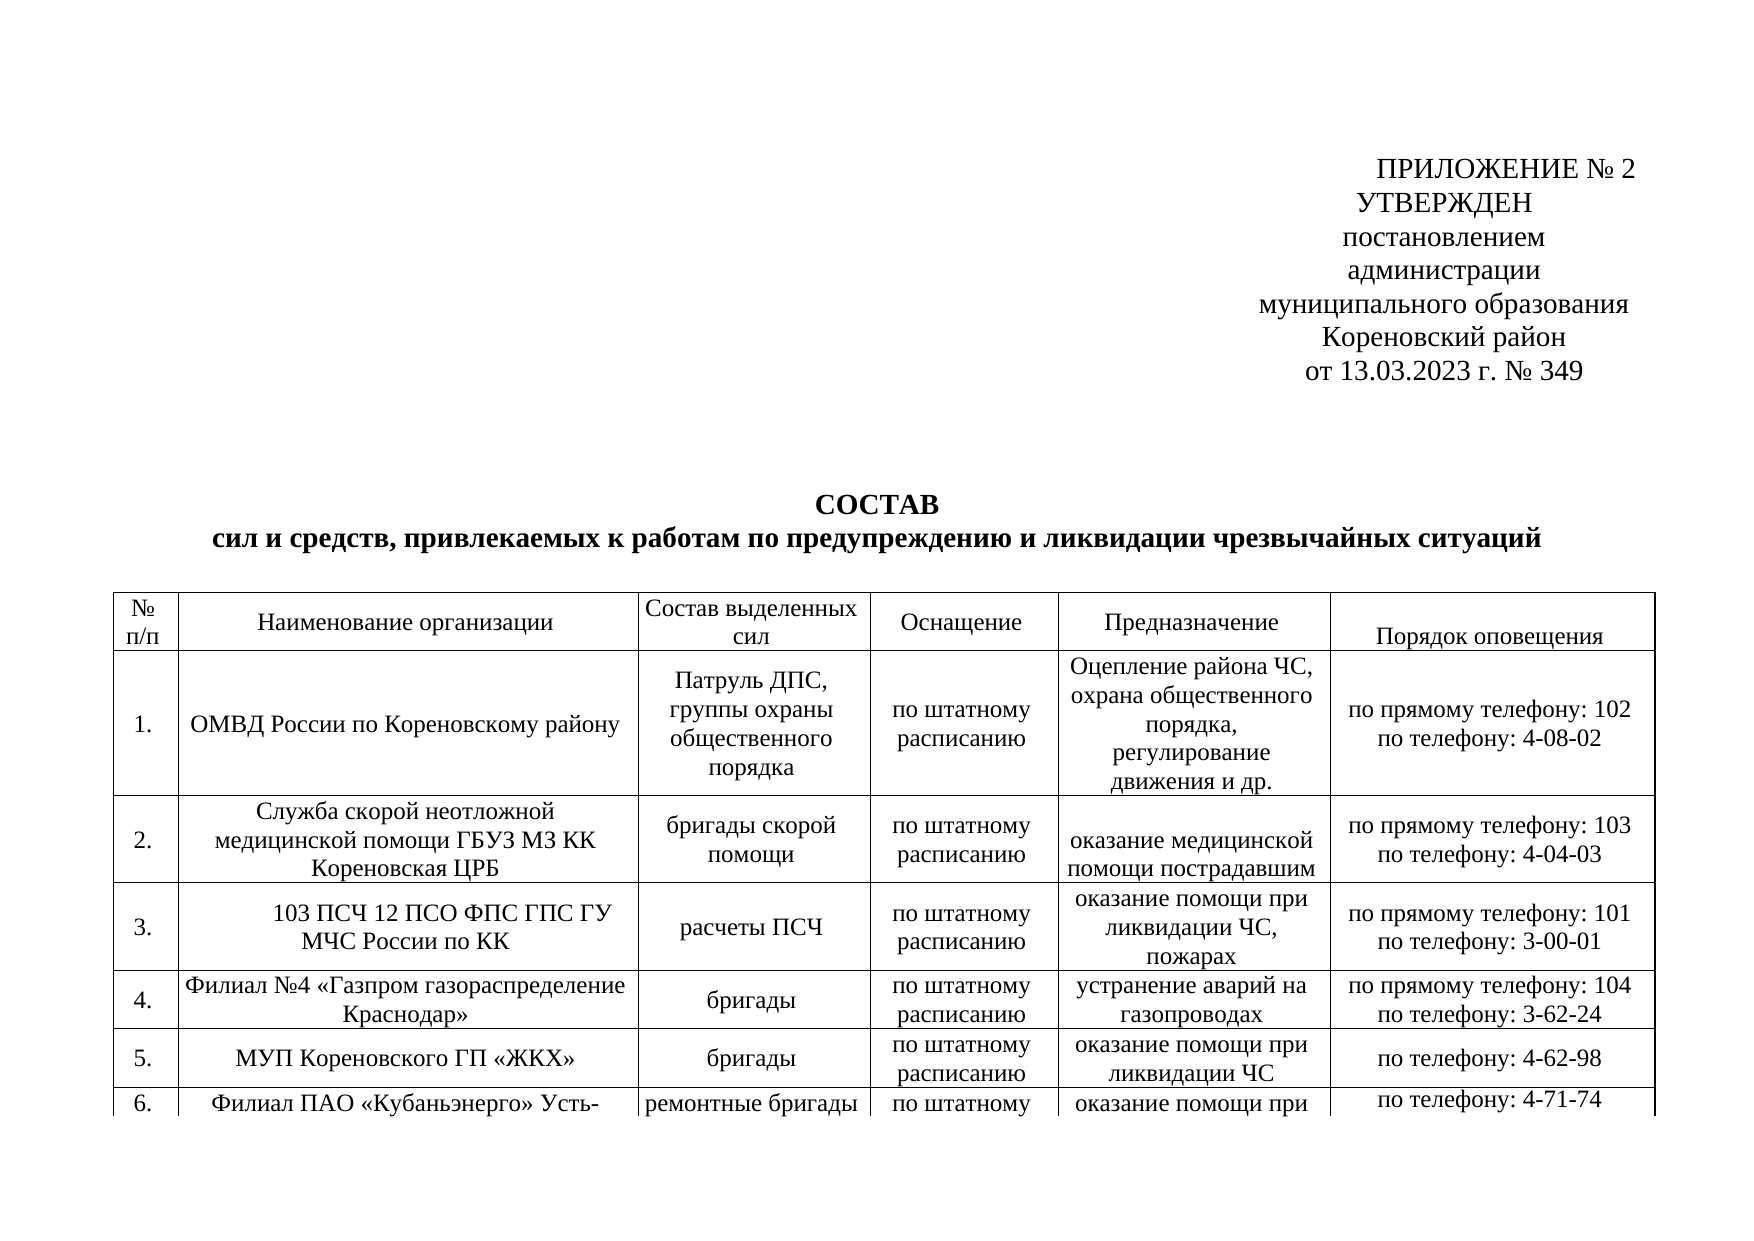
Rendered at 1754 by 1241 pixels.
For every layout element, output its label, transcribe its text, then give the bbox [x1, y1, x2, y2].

table_header Наименование организации [179, 593, 638, 650]
table_header Порядок оповещения [1331, 593, 1654, 650]
table_cell бригады [639, 1029, 870, 1087]
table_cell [1331, 1088, 1654, 1116]
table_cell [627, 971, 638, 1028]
table_header Оснащение [871, 593, 1058, 650]
table_cell 2. [114, 796, 178, 882]
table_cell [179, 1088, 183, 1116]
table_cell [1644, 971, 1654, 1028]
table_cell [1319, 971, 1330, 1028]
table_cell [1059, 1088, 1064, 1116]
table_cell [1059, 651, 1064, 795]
text сил и средств, привлекаемых к работам по предупреждению и ликвидации чрезвычайных ситуаций [118, 521, 1636, 554]
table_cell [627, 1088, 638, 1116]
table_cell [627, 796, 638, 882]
table_cell по штатному расписанию [871, 883, 1058, 969]
text УТВЕРЖДЕН постановлением администрации муниципального образования Кореновский район от 13.03.2023 г. № 349 [1252, 185, 1636, 386]
table_cell по телефону: 4-62-98 [1331, 1029, 1654, 1087]
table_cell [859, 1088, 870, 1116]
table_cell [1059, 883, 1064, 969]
table_cell по прямому телефону: 102 по телефону: 4-08-02 [1331, 651, 1654, 795]
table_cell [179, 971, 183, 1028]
table_header Предназначение [1059, 593, 1330, 650]
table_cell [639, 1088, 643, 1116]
text СОСТАВ [118, 487, 1636, 521]
text ПРИЛОЖЕНИЕ № 2 [118, 152, 1636, 185]
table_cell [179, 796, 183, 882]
table_cell 4. [114, 971, 178, 1028]
table_cell бригады [639, 971, 870, 1028]
table_cell по штатному расписанию [871, 796, 1058, 882]
table_cell 3. [114, 883, 178, 969]
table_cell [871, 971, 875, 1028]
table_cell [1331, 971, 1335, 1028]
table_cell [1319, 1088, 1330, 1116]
table_cell по прямому телефону: 101 по телефону: 3-00-01 [1331, 883, 1654, 969]
table_cell 103 ПСЧ 12 ПСО ФПС ГПС ГУ МЧС России по КК [179, 883, 638, 969]
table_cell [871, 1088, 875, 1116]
table_cell по прямому телефону: 103 по телефону: 4-04-03 [1331, 796, 1654, 882]
table_cell расчеты ПСЧ [639, 883, 870, 969]
table_cell 1. [114, 651, 178, 795]
table_cell МУП Кореновского ГП «ЖКХ» [179, 1029, 638, 1087]
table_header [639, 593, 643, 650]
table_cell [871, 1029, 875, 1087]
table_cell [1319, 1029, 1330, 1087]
table_cell Патруль ДПС, группы охраны общественного порядка [639, 651, 870, 795]
table_cell 5. [114, 1029, 178, 1087]
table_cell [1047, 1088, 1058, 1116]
table_cell по штатному расписанию [871, 651, 1058, 795]
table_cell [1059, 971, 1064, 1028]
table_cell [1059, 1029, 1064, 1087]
table_cell бригады скорой помощи [639, 796, 870, 882]
table_cell ОМВД России по Кореновскому району [179, 651, 638, 795]
table_cell оказание медицинской помощи пострадавшим [1059, 796, 1330, 882]
